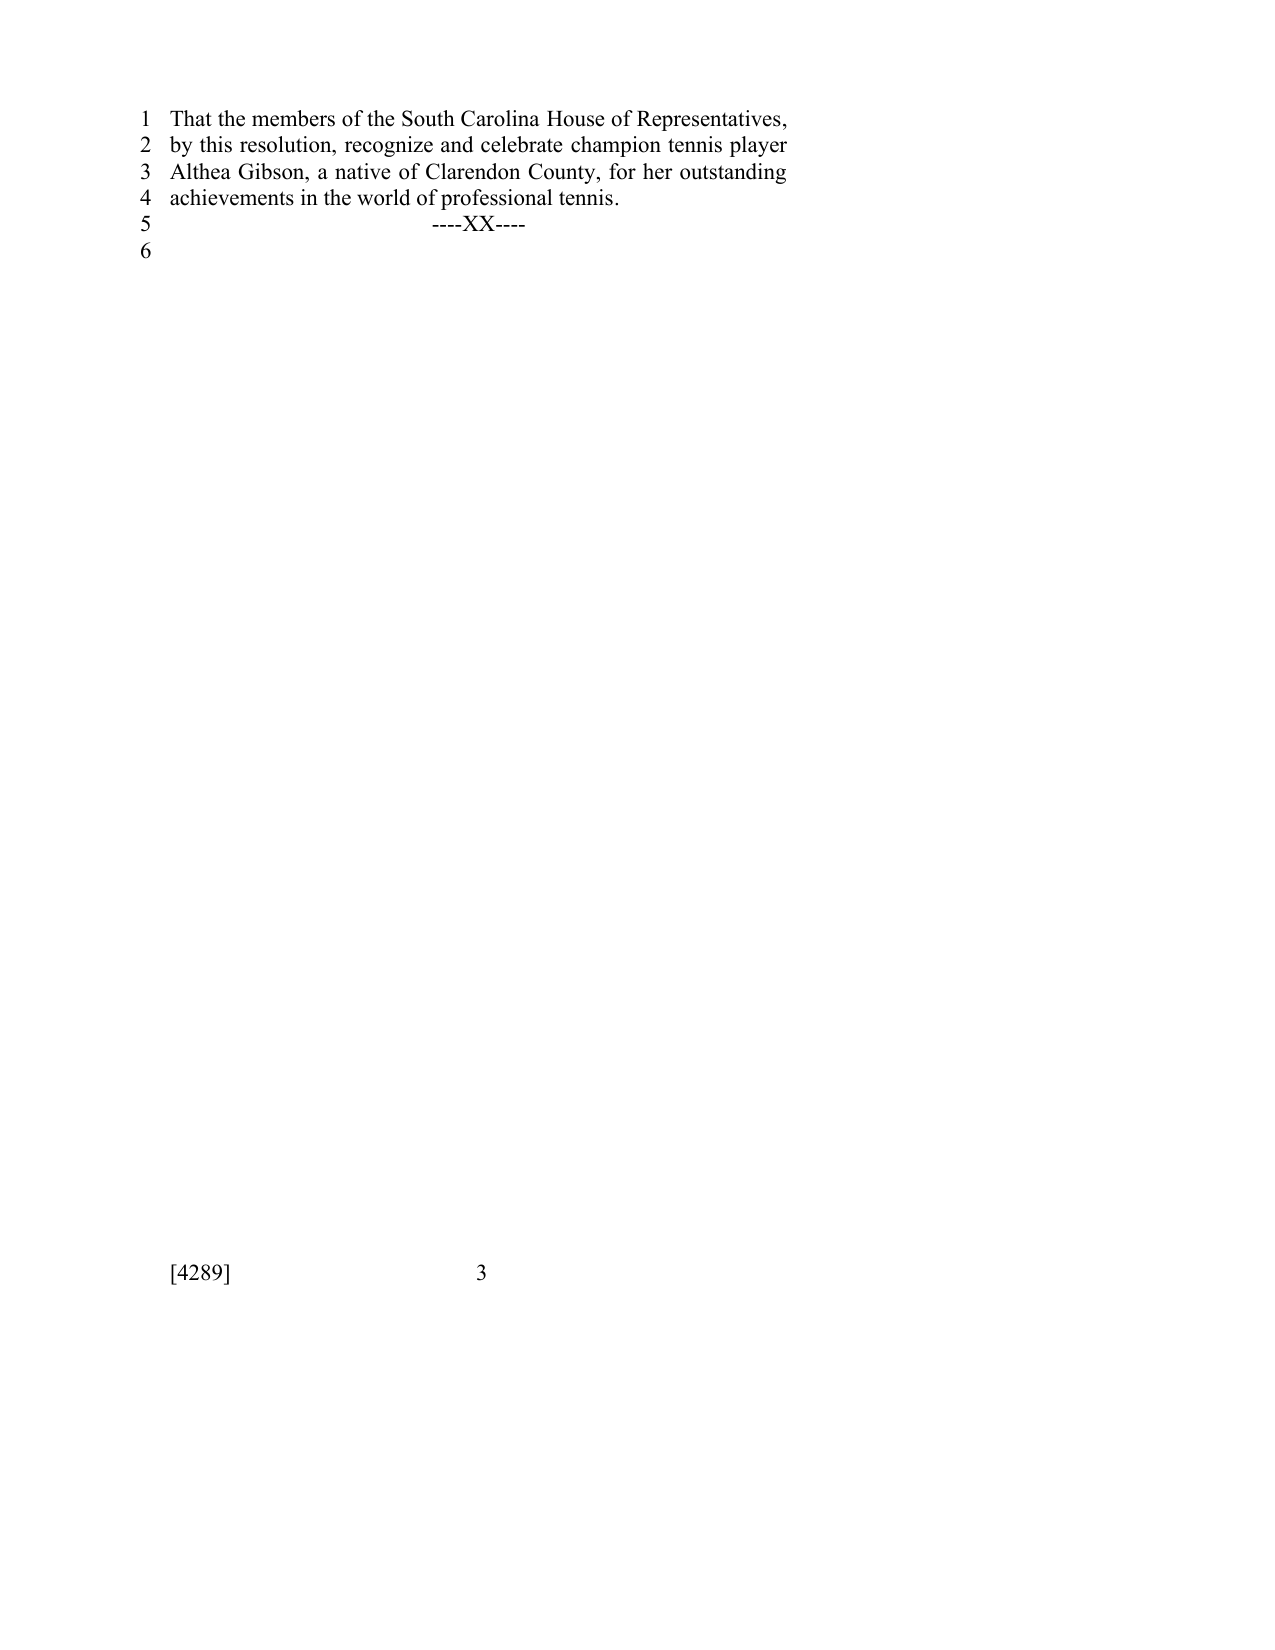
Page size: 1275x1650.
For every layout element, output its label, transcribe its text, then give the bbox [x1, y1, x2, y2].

text That the members of the South Carolina House of Representatives, by this resolution, recognize and celebrate champion tennis player Althea Gibson, a native of Clarendon County, for her outstanding achievements in the world of professional tennis. [169, 105, 787, 210]
text ----XX---- [169, 210, 787, 237]
